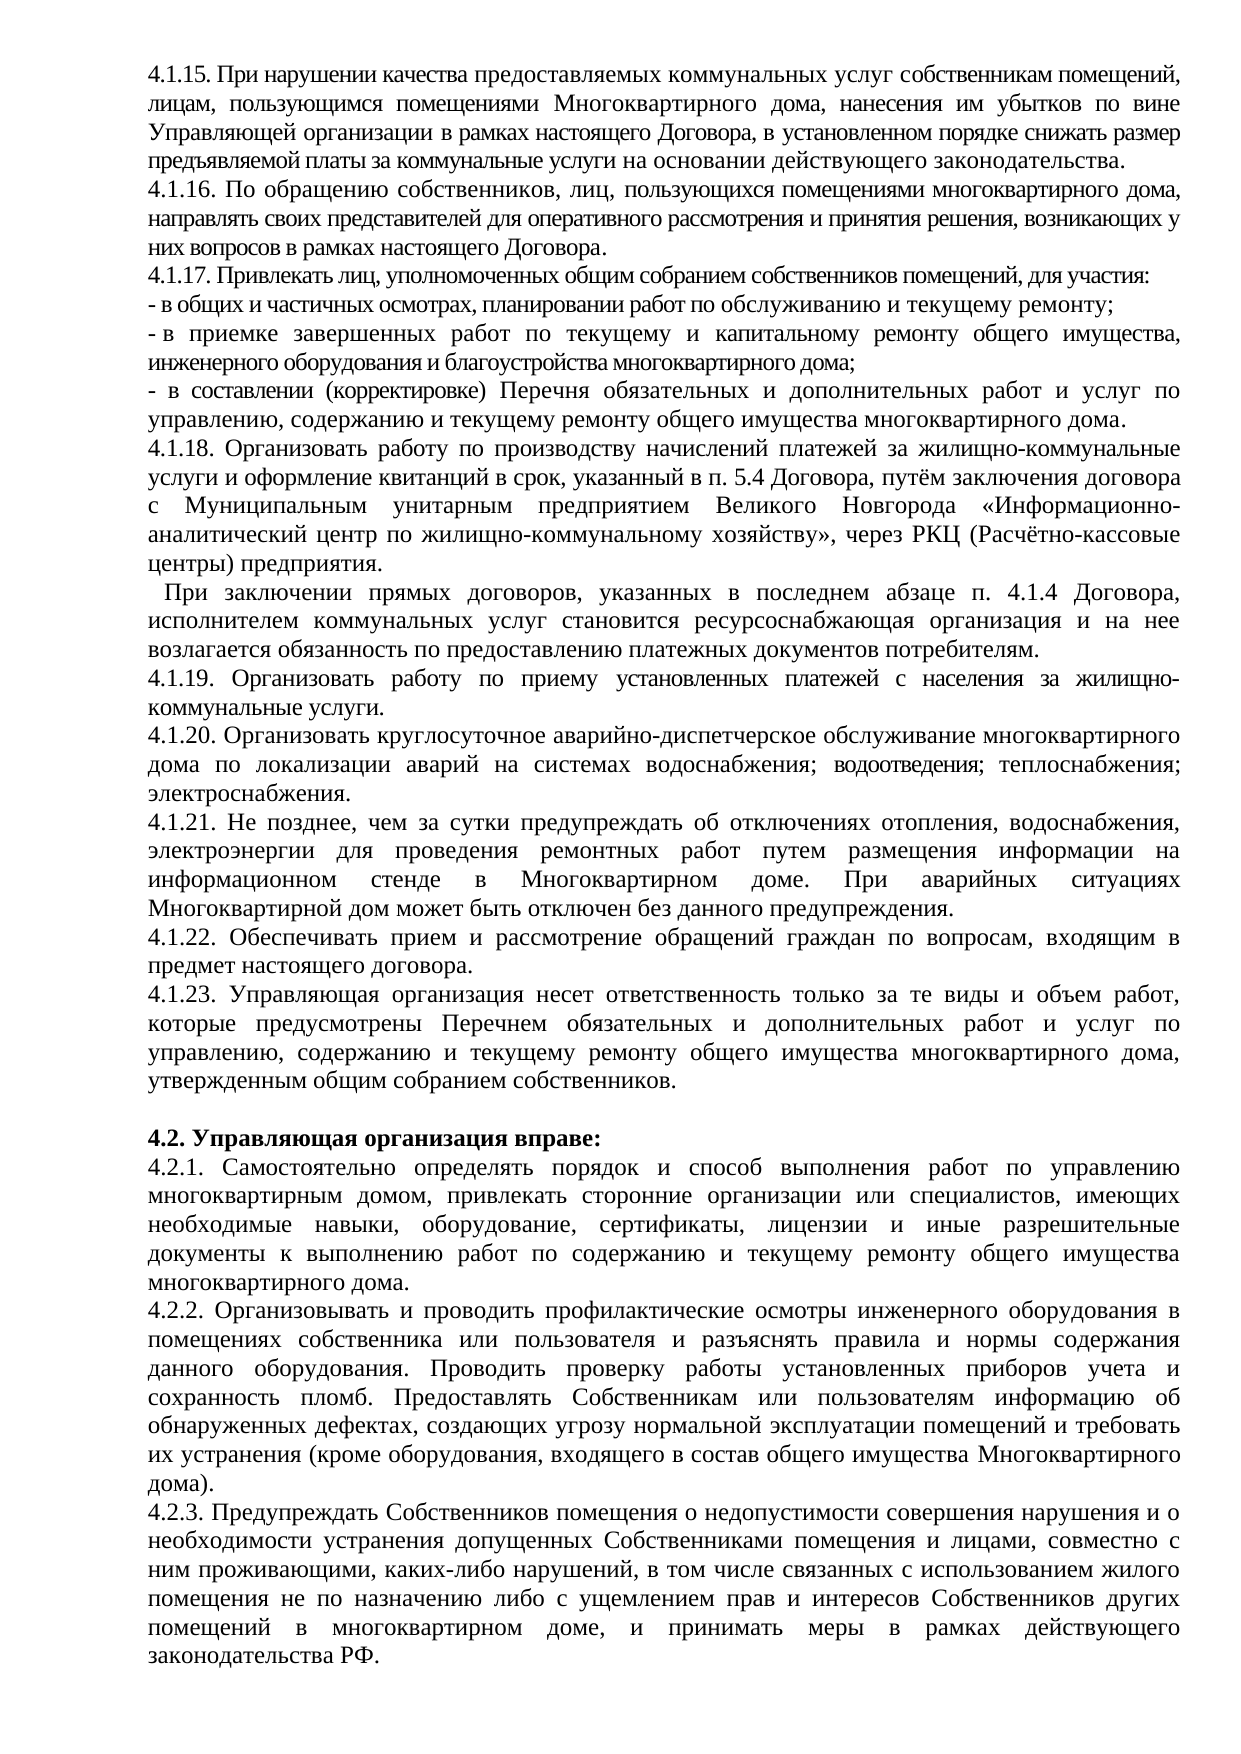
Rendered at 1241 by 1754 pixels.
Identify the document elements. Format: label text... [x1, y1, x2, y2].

text 4.1.19. Организовать работу по приему установленных платежей с населения за жилищно-коммунальные услуги. [148, 663, 1181, 720]
text - в составлении (корректировке) Перечня обязательных и дополнительных работ и услуг по управлению, содержанию и текущему ремонту общего имущества многоквартирного дома. [148, 375, 1181, 433]
text 4.1.22. Обеспечивать прием и рассмотрение обращений граждан по вопросам, входящим в предмет настоящего договора. [148, 922, 1181, 979]
text - в приемке завершенных работ по текущему и капитальному ремонту общего имущества, инженерного оборудования и благоустройства многоквартирного дома; [148, 318, 1181, 375]
text 4.1.17. Привлекать лиц, уполномоченных общим собранием собственников помещений, для участия: [148, 260, 1181, 289]
text 4.1.16. По обращению собственников, лиц, пользующихся помещениями многоквартирного дома, направлять своих представителей для оперативного рассмотрения и принятия решения, возникающих у них вопросов в рамках настоящего Договора. [148, 174, 1181, 260]
text При заключении прямых договоров, указанных в последнем абзаце п. 4.1.4 Договора, исполнителем коммунальных услуг становится ресурсоснабжающая организация и на нее возлагается обязанность по предоставлению платежных документов потребителям. [148, 577, 1181, 663]
text 4.2. Управляющая организация вправе: [148, 1123, 1181, 1152]
text 4.2.3. Предупреждать Собственников помещения о недопустимости совершения нарушения и о необходимости устранения допущенных Собственниками помещения и лицами, совместно с ним проживающими, каких-либо нарушений, в том числе связанных с использованием жилого помещения не по назначению либо с ущемлением прав и интересов Собственников других помещений в многоквартирном доме, и принимать меры в рамках действующего законодательства РФ. [148, 1497, 1181, 1669]
text 4.1.21. Не позднее, чем за сутки предупреждать об отключениях отопления, водоснабжения, электроэнергии для проведения ремонтных работ путем размещения информации на информационном стенде в Многоквартирном доме. При аварийных ситуациях Многоквартирной дом может быть отключен без данного предупреждения. [148, 807, 1181, 922]
text 4.1.18. Организовать работу по производству начислений платежей за жилищно-коммунальные услуги и оформление квитанций в срок, указанный в п. 5.4 Договора, путём заключения договора с Муниципальным унитарным предприятием Великого Новгорода «Информационно-аналитический центр по жилищно-коммунальному хозяйству», через РКЦ (Расчётно-кассовые центры) предприятия. [148, 433, 1181, 577]
text - в общих и частичных осмотрах, планировании работ по обслуживанию и текущему ремонту; [148, 289, 1181, 318]
text 4.1.20. Организовать круглосуточное аварийно-диспетчерское обслуживание многоквартирного дома по локализации аварий на системах водоснабжения; водоотведения; теплоснабжения; электроснабжения. [148, 720, 1181, 807]
text 4.2.1. Самостоятельно определять порядок и способ выполнения работ по управлению многоквартирным домом, привлекать сторонние организации или специалистов, имеющих необходимые навыки, оборудование, сертификаты, лицензии и иные разрешительные документы к выполнению работ по содержанию и текущему ремонту общего имущества многоквартирного дома. [148, 1152, 1181, 1295]
text 4.2.2. Организовывать и проводить профилактические осмотры инженерного оборудования в помещениях собственника или пользователя и разъяснять правила и нормы содержания данного оборудования. Проводить проверку работы установленных приборов учета и сохранность пломб. Предоставлять Собственникам или пользователям информацию об обнаруженных дефектах, создающих угрозу нормальной эксплуатации помещений и требовать их устранения (кроме оборудования, входящего в состав общего имущества Многоквартирного дома). [148, 1295, 1181, 1497]
text 4.1.23. Управляющая организация несет ответственность только за те виды и объем работ, которые предусмотрены Перечнем обязательных и дополнительных работ и услуг по управлению, содержанию и текущему ремонту общего имущества многоквартирного дома, утвержденным общим собранием собственников. [148, 979, 1181, 1094]
text 4.1.15. При нарушении качества предоставляемых коммунальных услуг собственникам помещений, лицам, пользующимся помещениями Многоквартирного дома, нанесения им убытков по вине Управляющей организации в рамках настоящего Договора, в установленном порядке снижать размер предъявляемой платы за коммунальные услуги на основании действующего законодательства. [148, 59, 1181, 174]
